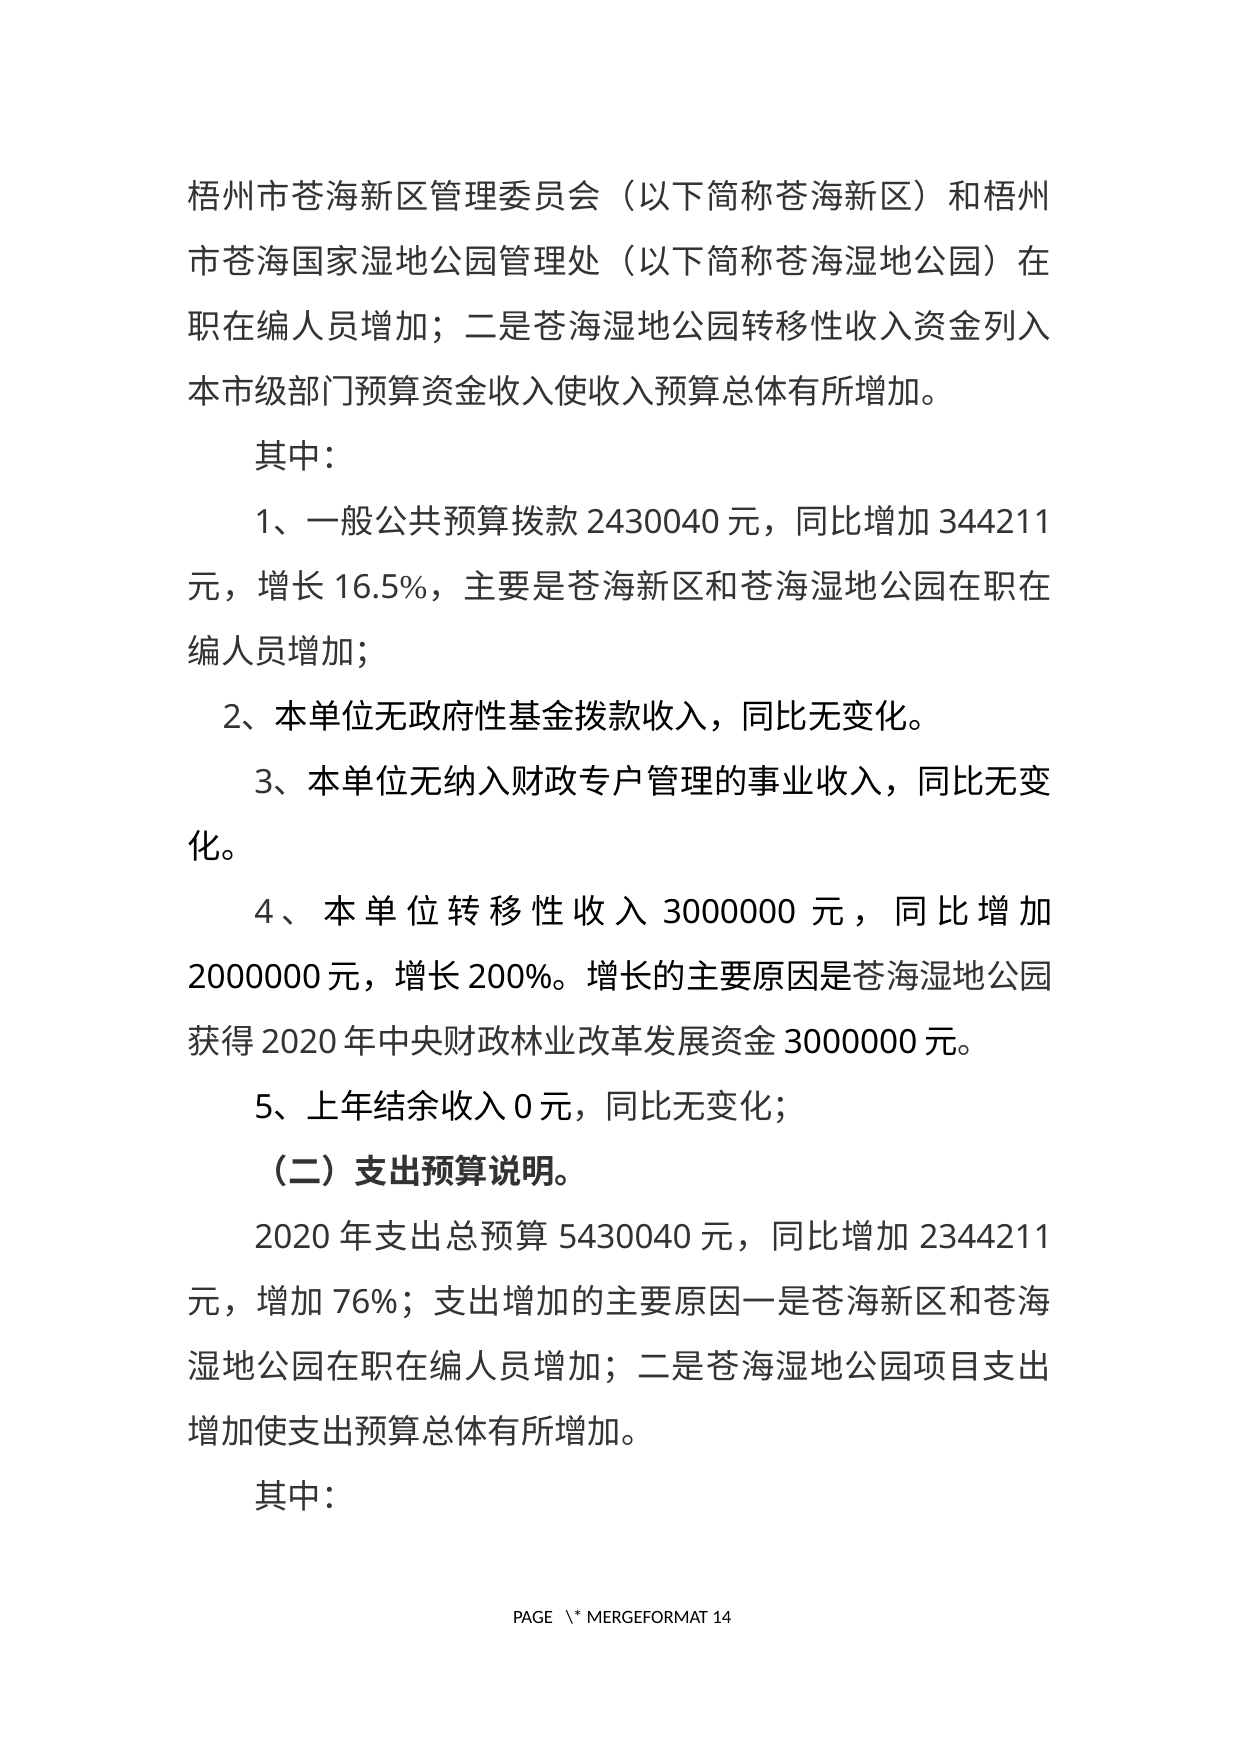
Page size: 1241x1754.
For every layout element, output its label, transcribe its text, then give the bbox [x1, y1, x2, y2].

list 2、本单位无政府性基金拨款收入，同比无变化。 [187, 682, 1053, 747]
text （二）支出预算说明。 [187, 1137, 1053, 1202]
text 2020年支出总预算5430040元，同比增加2344211元，增加76%；支出增加的主要原因一是苍海新区和苍海湿地公园在职在编人员增加；二是苍海湿地公园项目支出增加使支出预算总体有所增加。 [187, 1202, 1053, 1462]
list 一般公共预算拨款2430040元，同比增加344211元，增长16.5%，主要是苍海新区和苍海湿地公园在职在编人员增加； [187, 487, 1053, 682]
text 4、本单位转移性收入3000000元，同比增加2000000元，增长200%。增长的主要原因是苍海湿地公园获得2020年中央财政林业改革发展资金3000000元。 [187, 877, 1053, 1072]
text 其中： [187, 422, 1053, 487]
text 其中： [187, 1462, 1053, 1527]
text 3、本单位无纳入财政专户管理的事业收入，同比无变化。 [187, 747, 1053, 877]
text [187, 162, 1053, 422]
text 5、上年结余收入0元，同比无变化； [187, 1072, 1053, 1137]
